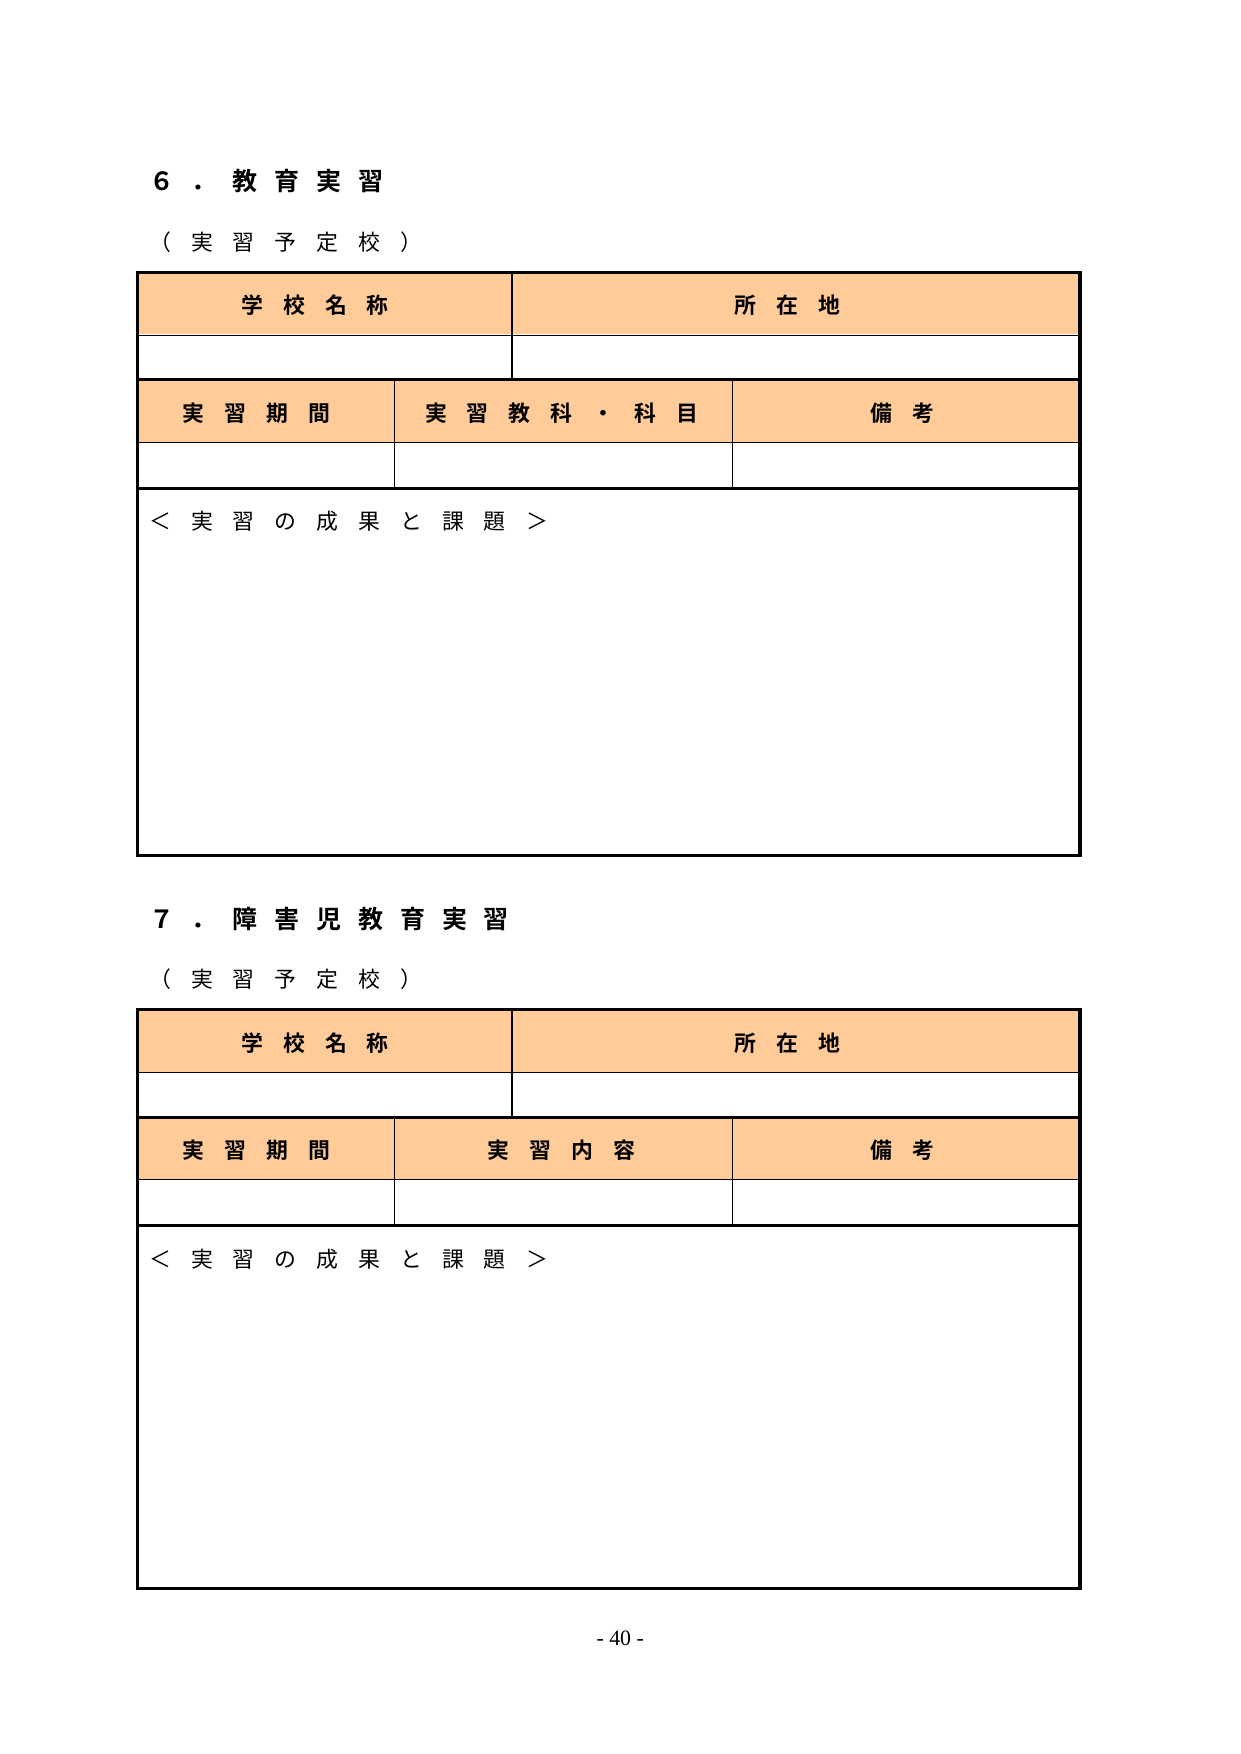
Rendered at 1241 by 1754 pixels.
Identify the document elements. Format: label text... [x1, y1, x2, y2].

table_cell [139, 336, 511, 378]
table_cell [139, 443, 394, 487]
table_cell [513, 336, 1078, 378]
table_cell 備考 [733, 1119, 1078, 1179]
table_cell [395, 443, 732, 487]
table_cell 学校名称 [139, 274, 511, 334]
table_cell 備考 [733, 381, 1078, 442]
table_header （実習予定校） [138, 210, 1080, 271]
table_cell [139, 1180, 394, 1224]
table_cell 実習期間 [139, 381, 394, 442]
table_cell 所在地 [513, 1011, 1078, 1072]
table_cell [139, 1073, 511, 1116]
text ６．教育実習 [149, 149, 1091, 210]
table_cell [733, 443, 1078, 487]
table_cell 学校名称 [139, 1011, 511, 1072]
table_cell [733, 1180, 1078, 1224]
table_cell ＜実習の成果と課題＞ [139, 490, 1078, 853]
table_header （実習予定校） [138, 948, 1080, 1008]
table_cell 実習教科・科目 [395, 381, 732, 442]
table_cell [513, 1073, 1078, 1116]
table_cell 実習内容 [395, 1119, 732, 1179]
table_cell 所在地 [513, 274, 1078, 334]
table_cell [395, 1180, 732, 1224]
table_cell 実習期間 [139, 1119, 394, 1179]
text ７．障害児教育実習 [149, 887, 1091, 947]
table_cell ＜実習の成果と課題＞ [139, 1227, 1078, 1587]
